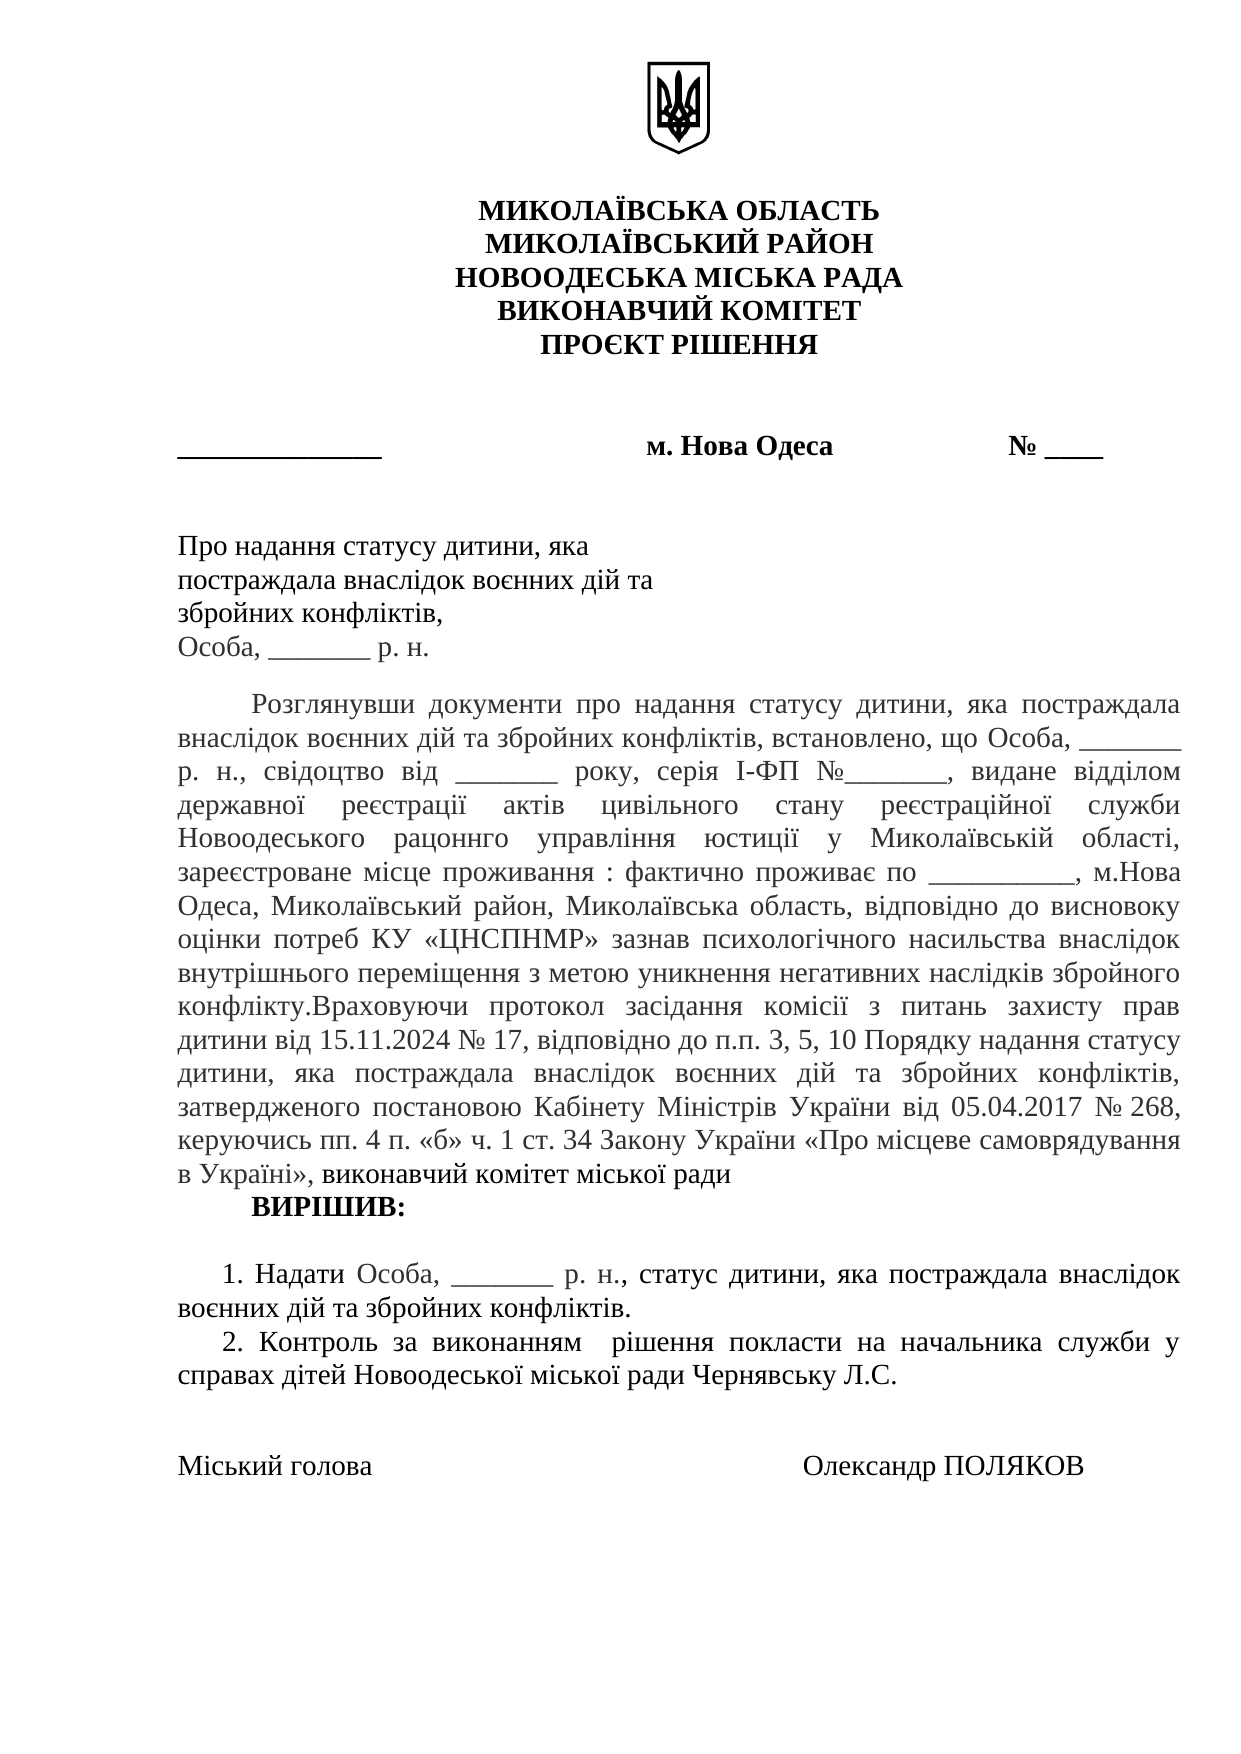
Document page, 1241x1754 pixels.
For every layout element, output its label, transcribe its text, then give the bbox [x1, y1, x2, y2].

text ВИРІШИВ: [177, 1189, 1181, 1223]
text МИКОЛАЇВСЬКИЙ РАЙОН [177, 226, 1181, 260]
text НОВООДЕСЬКА МІСЬКА РАДА [177, 260, 1181, 293]
text ______________ м. Нова Одеса № ____ [177, 428, 1181, 461]
text Розглянувши документи про надання статусу дитини, яка постраждала внаслідок воєнних дій та збройних конфліктів, встановлено, що Особа, _______ р. н., свідоцтво від _______ року, серія І-ФП №_______, видане відділом державної реєстрації актів цивільного стану реєстраційної служби Новоодеського рацоннго управління юстиції у Миколаївській області, зареєстроване місце проживання : фактично проживає по __________, м.Нова Одеса, Миколаївський район, Миколаївська область, відповідно до висновоку оцінки потреб КУ «ЦНСПНМР» зазнав психологічного насильства внаслідок внутрішнього переміщення з метою уникнення негативних наслідків збройного конфлікту.Враховуючи протокол засідання комісії з питань захисту прав дитини від 15.11.2024 № 17, відповідно до п.п. 3, 5, 10 Порядку надання статусу дитини, яка постраждала внаслідок воєнних дій та збройних конфліктів, затвердженого постановою Кабінету Міністрів України від 05.04.2017 № 268, керуючись пп. 4 п. «б» ч. 1 ст. 34 Закону України «Про місцеве самоврядування в Україні», виконавчий комітет міської ради [177, 686, 1181, 1189]
text 1. Надати Особа, _______ р. н., статус дитини, яка постраждала внаслідок воєнних дій та збройних конфліктів. [177, 1257, 1181, 1324]
text 2. Контроль за виконанням рішення покласти на начальника служби у справах дітей Новоодеської міської ради Чернявську Л.С. [177, 1324, 1181, 1391]
picture [635, 57, 723, 160]
text ПРОЄКТ РІШЕННЯ [177, 327, 1181, 361]
text збройних конфліктів, [177, 595, 1186, 629]
text Особа, _______ р. н. [177, 629, 1181, 662]
text постраждала внаслідок воєнних дій та [177, 562, 1186, 595]
text Міський голова Олександр ПОЛЯКОВ [177, 1448, 1181, 1482]
text Про надання статусу дитини, яка [177, 528, 1186, 562]
text ВИКОНАВЧИЙ КОМІТЕТ [177, 293, 1181, 327]
text МИКОЛАЇВСЬКА ОБЛАСТЬ [177, 193, 1181, 226]
